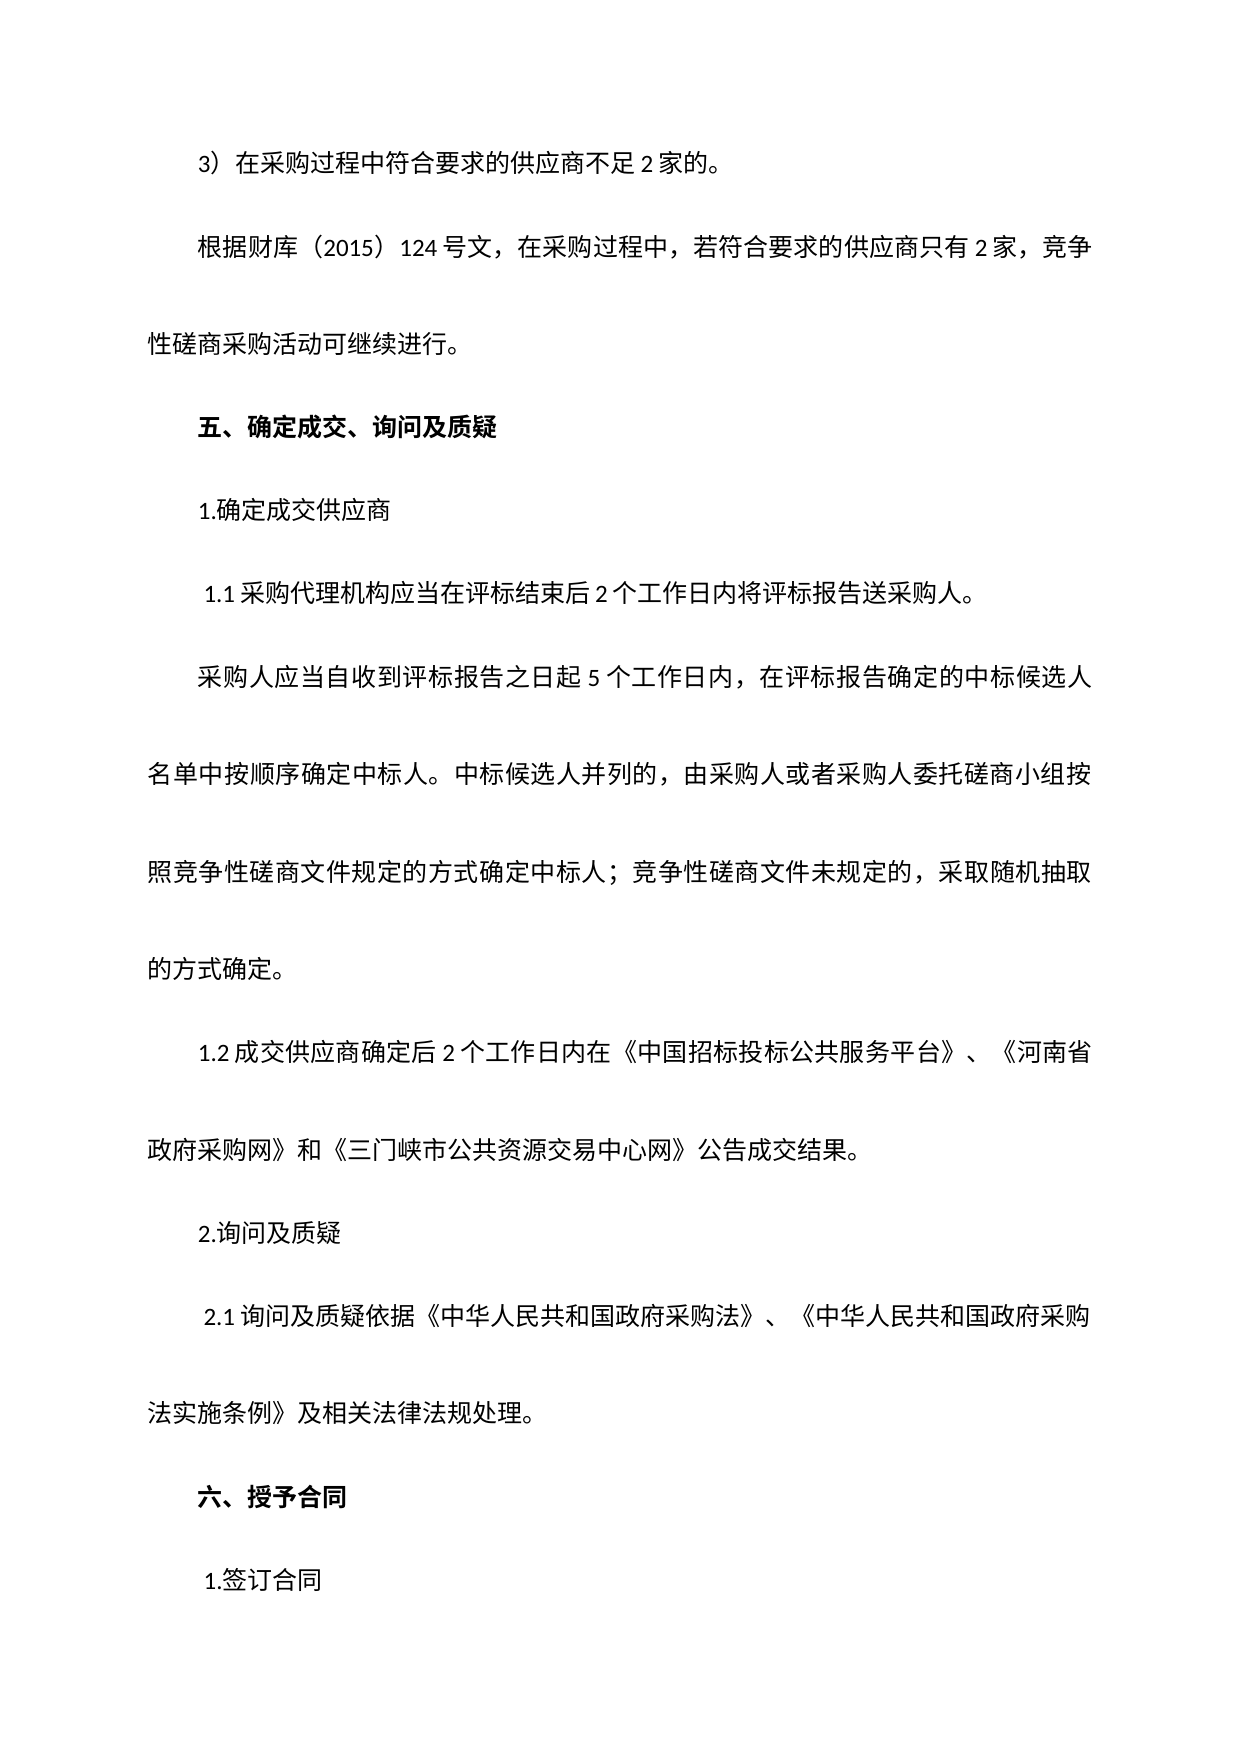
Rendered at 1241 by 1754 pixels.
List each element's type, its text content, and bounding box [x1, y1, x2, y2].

text 确定成交、询问及质疑 [148, 393, 1093, 458]
text 确定成交供应商 [148, 476, 1093, 541]
text 1.1采购代理机构应当在评标结束后2个工作日内将评标报告送采购人。 [148, 559, 1093, 624]
text 采购人应当自收到评标报告之日起5个工作日内，在评标报告确定的中标候选人名单中按顺序确定中标人。中标候选人并列的，由采购人或者采购人委托磋商小组按照竞争性磋商文件规定的方式确定中标人；竞争性磋商文件未规定的，采取随机抽取的方式确定。 [148, 643, 1093, 1000]
list 1.2成交供应商确定后2个工作日内在《中国招标投标公共服务平台》、《河南省政府采购网》和《三门峡市公共资源交易中心网》公告成交结果。 [148, 1018, 1093, 1181]
text 询问及质疑 [148, 1199, 1093, 1264]
text 授予合同 [148, 1463, 1093, 1528]
text 1签订合同 [148, 1546, 1093, 1611]
text 3）在采购过程中符合要求的供应商不足家的。 [148, 129, 1093, 194]
text 2.1询问及质疑依据《中华人民共和国政府采购法》、《中华人民共和国政府采购法实施条例》及相关法律法规处理。 [148, 1282, 1093, 1444]
